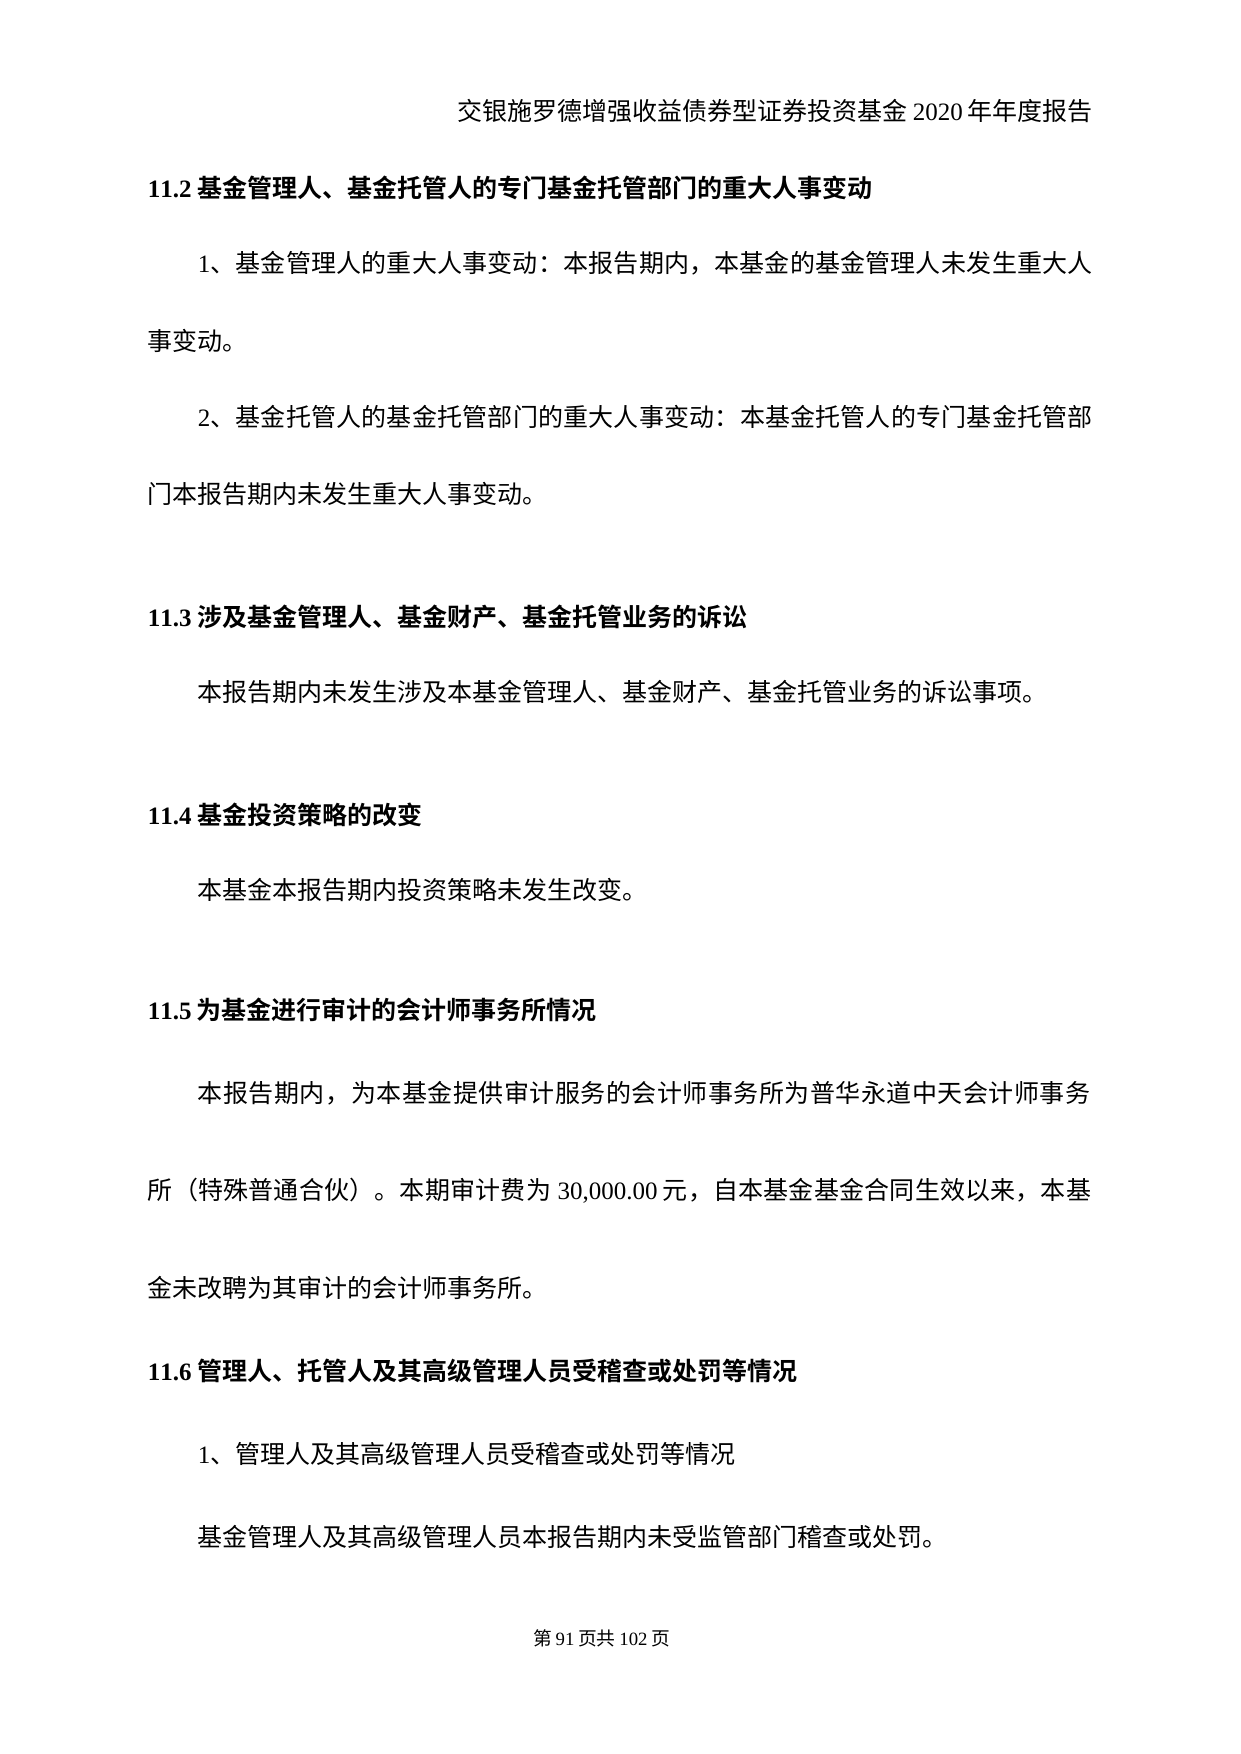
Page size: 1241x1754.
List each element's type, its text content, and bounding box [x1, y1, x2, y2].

subtitle 11.4 基金投资策略的改变 [148, 781, 1092, 846]
text 1、基金管理人的重大人事变动：本报告期内，本基金的基金管理人未发生重大人事变动。 [148, 229, 1092, 372]
subtitle 11.3 涉及基金管理人、基金财产、基金托管业务的诉讼 [148, 583, 1092, 648]
text 本报告期内，为本基金提供审计服务的会计师事务所为普华永道中天会计师事务所（特殊普通合伙）。本期审计费为30,000.00元，自本基金基金合同生效以来，本基金未改聘为其审计的会计师事务所。 [148, 1059, 1092, 1319]
text 本基金本报告期内投资策略未发生改变。 [148, 856, 1092, 921]
subtitle 11.5为基金进行审计的会计师事务所情况 [148, 976, 1092, 1041]
text 基金管理人及其高级管理人员本报告期内未受监管部门稽查或处罚。 [148, 1503, 1092, 1568]
text 本报告期内未发生涉及本基金管理人、基金财产、基金托管业务的诉讼事项。 [148, 658, 1092, 723]
text 2、基金托管人的基金托管部门的重大人事变动：本基金托管人的专门基金托管部门本报告期内未发生重大人事变动。 [148, 383, 1092, 526]
text 1、管理人及其高级管理人员受稽查或处罚等情况 [148, 1420, 1092, 1485]
subtitle 11.6 管理人、托管人及其高级管理人员受稽查或处罚等情况 [148, 1337, 1092, 1402]
subtitle 11.2 基金管理人、基金托管人的专门基金托管部门的重大人事变动 [148, 154, 1092, 219]
